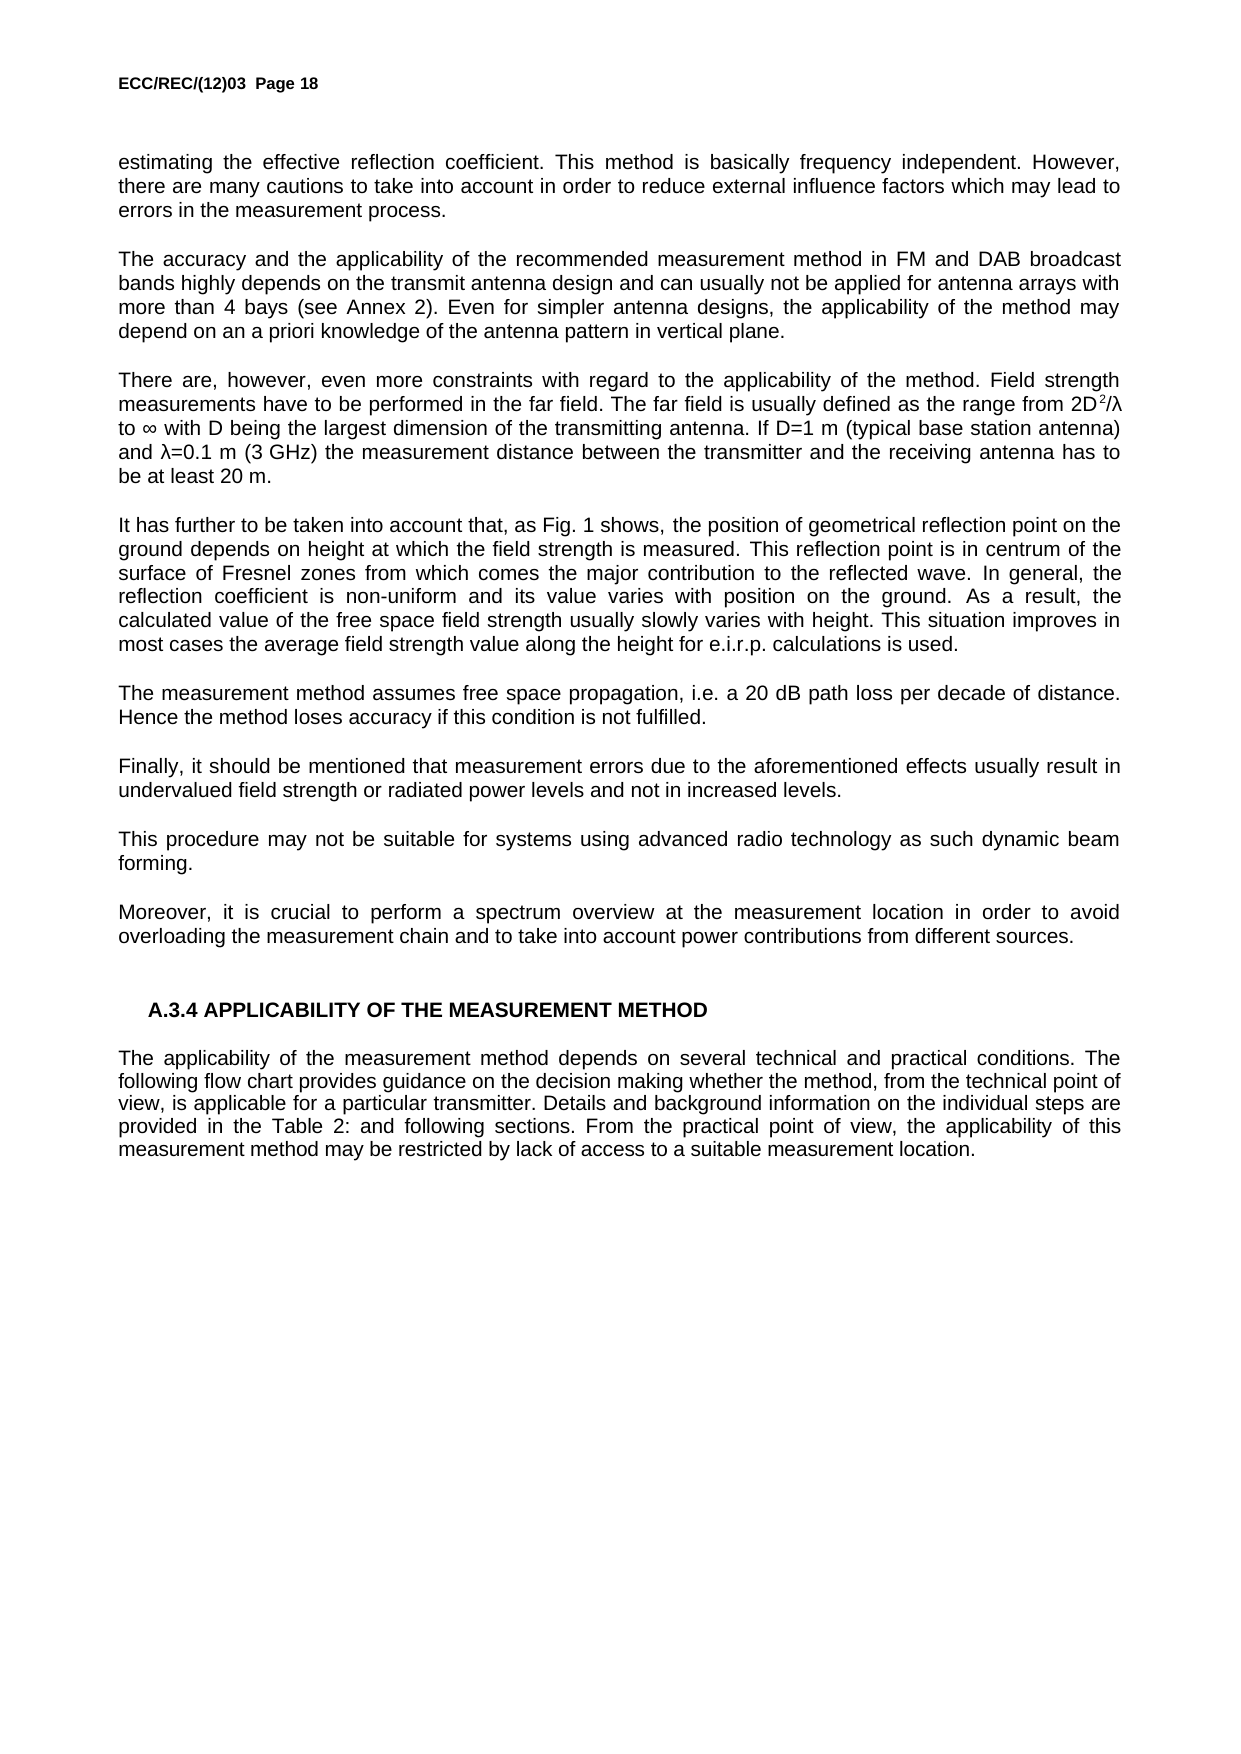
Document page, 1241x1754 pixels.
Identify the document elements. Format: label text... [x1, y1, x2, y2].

text The measurement method assumes free space propagation, i.e. a 20 dB path loss per decade of distance. Hence the method loses accuracy if this condition is not fulfilled. [118, 681, 1122, 729]
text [118, 150, 1122, 222]
subtitle APPLICABILITY OF THE MEASUREMENT METHOD [148, 998, 1122, 1022]
text The accuracy and the applicability of the recommended measurement method in FM and DAB broadcast bands highly depends on the transmit antenna design and can usually not be applied for antenna arrays with more than 4 bays (see Annex 2). Even for simpler antenna designs, the applicability of the method may depend on an a priori knowledge of the antenna pattern in vertical plane. [118, 247, 1122, 343]
text Moreover, it is crucial to perform a spectrum overview at the measurement location in order to avoid overloading the measurement chain and to take into account power contributions from different sources. [118, 900, 1122, 948]
text There are, however, even more constraints with regard to the applicability of the method. Field strength measurements have to be performed in the far field. The far field is usually defined as the range from 2D2/λ to ∞ with D being the largest dimension of the transmitting antenna. If D=1 m (typical base station antenna) and λ=0.1 m (3 GHz) the measurement distance between the transmitter and the receiving antenna has to be at least 20 m. [118, 368, 1122, 487]
text The applicability of the measurement method depends on several technical and practical conditions. The following flow chart provides guidance on the decision making whether the method, from the technical point of view, is applicable for a particular transmitter. Details and background information on the individual steps are provided in the Table 2: and following sections. From the practical point of view, the applicability of this measurement method may be restricted by lack of access to a suitable measurement location. [118, 1047, 1122, 1161]
text This procedure may not be suitable for systems using advanced radio technology as such dynamic beam forming. [118, 827, 1122, 875]
text Finally, it should be mentioned that measurement errors due to the aforementioned effects usually result in undervalued field strength or radiated power levels and not in increased levels. [118, 754, 1122, 802]
text It has further to be taken into account that, as Fig. 1 shows, the position of geometrical reflection point on the ground depends on height at which the field strength is measured. This reflection point is in centrum of the surface of Fresnel zones from which comes the major contribution to the reflected wave. In general, the reflection coefficient is non-uniform and its value varies with position on the ground. As a result, the calculated value of the free space field strength usually slowly varies with height. This situation improves in most cases the average field strength value along the height for e.i.r.p. calculations is used. [118, 512, 1122, 656]
